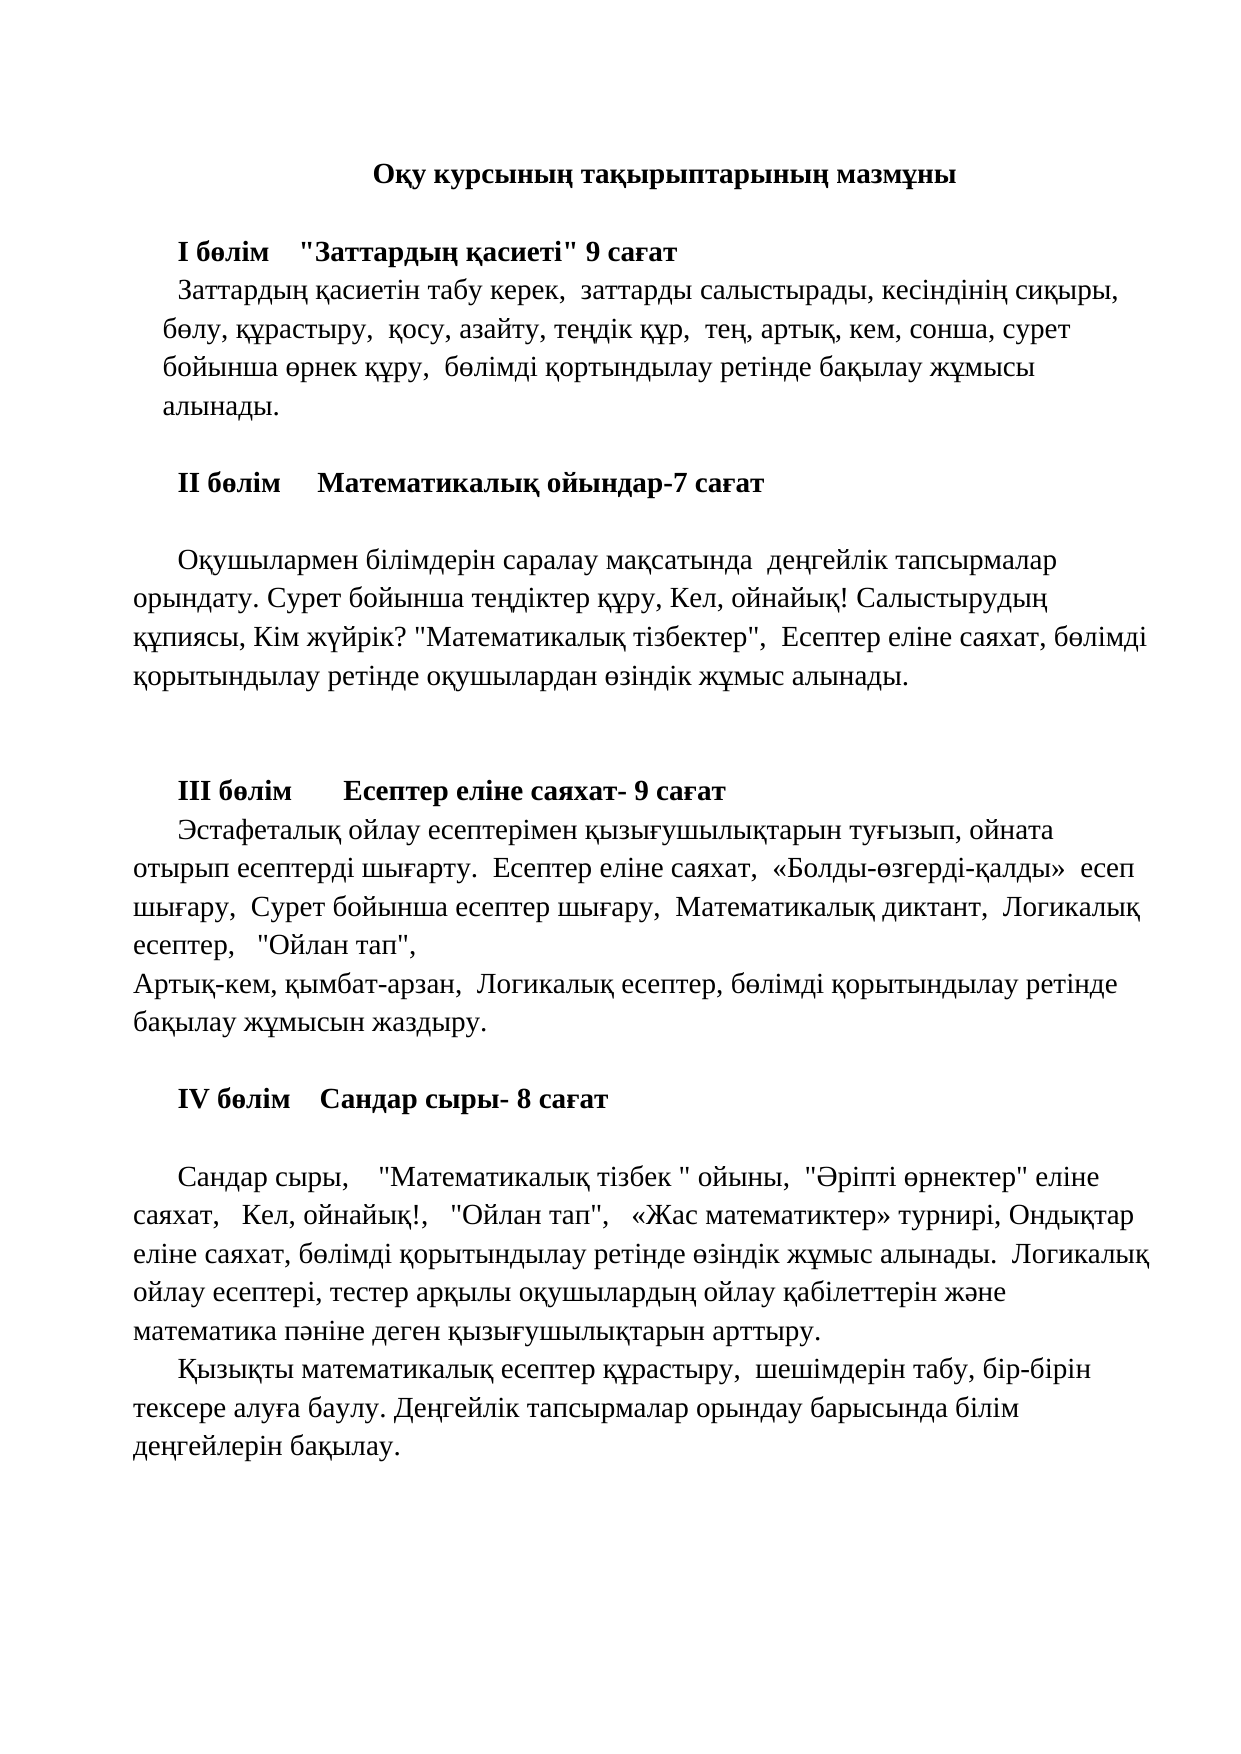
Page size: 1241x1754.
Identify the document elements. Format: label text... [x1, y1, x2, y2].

list Сандар сыры, "Математикалық тізбек " ойыны, "Әріпті өрнектер" еліне саяхат, Кел, ойнайық!, "Ойлан тап", «Жас математиктер» турнирі, Ондықтар еліне саяхат, бөлімді қорытындылау ретінде өзіндік жұмыс алынады. Логикалық ойлау есептері, тестер арқылы оқушылардың ойлау қабілеттерін және математика пәніне деген қызығушылықтарын арттыру. [133, 1159, 1152, 1346]
list ІІІ бөлім Есептер еліне саяхат- 9 сағат [133, 773, 1152, 807]
list ІV бөлім Сандар сыры- 8 сағат [133, 1082, 1152, 1115]
list Оқу курсының тақырыптарының мазмұны [162, 157, 1152, 190]
list Заттардың қасиетін табу керек, заттарды салыстырады, кесіндінің сиқыры, бөлу, құрастыру, қосу, азайту, теңдік құр, тең, артық, кем, сонша, сурет бойынша өрнек құру, бөлімді қортындылау ретінде бақылау жұмысы алынады. [162, 272, 1152, 421]
list Қызықты математикалық есептер құрастыру, шешімдерін табу, бір-бірін тексере алуға баулу. Деңгейлік тапсырмалар орындау барысында білім деңгейлерін бақылау. [133, 1351, 1152, 1462]
list Оқушылармен білімдерін саралау мақсатында деңгейлік тапсырмалар орындату. Сурет бойынша теңдіктер құру, Кел, ойнайық! Салыстырудың құпиясы, Кім жүйрік? "Математикалық тізбектер", Есептер еліне саяхат, бөлімді қорытындылау ретінде оқушылардан өзіндік жұмыс алынады. [133, 542, 1152, 691]
list І бөлім "Заттардың қасиеті" 9 сағат [162, 234, 1152, 267]
list Эстафеталық ойлау есептерімен қызығушылықтарын туғызып, ойната отырып есептерді шығарту. Есептер еліне саяхат, «Болды-өзгерді-қалды» есеп шығару, Сурет бойынша есептер шығару, Математикалық диктант, Логикалық есептер, "Ойлан тап", Артық-кем, қымбат-арзан, Логикалық есептер, бөлімді қорытындылау ретінде бақылау жұмысын жаздыру. [133, 812, 1152, 1038]
list ІІ бөлім Математикалық ойындар-7 сағат [133, 465, 1152, 498]
